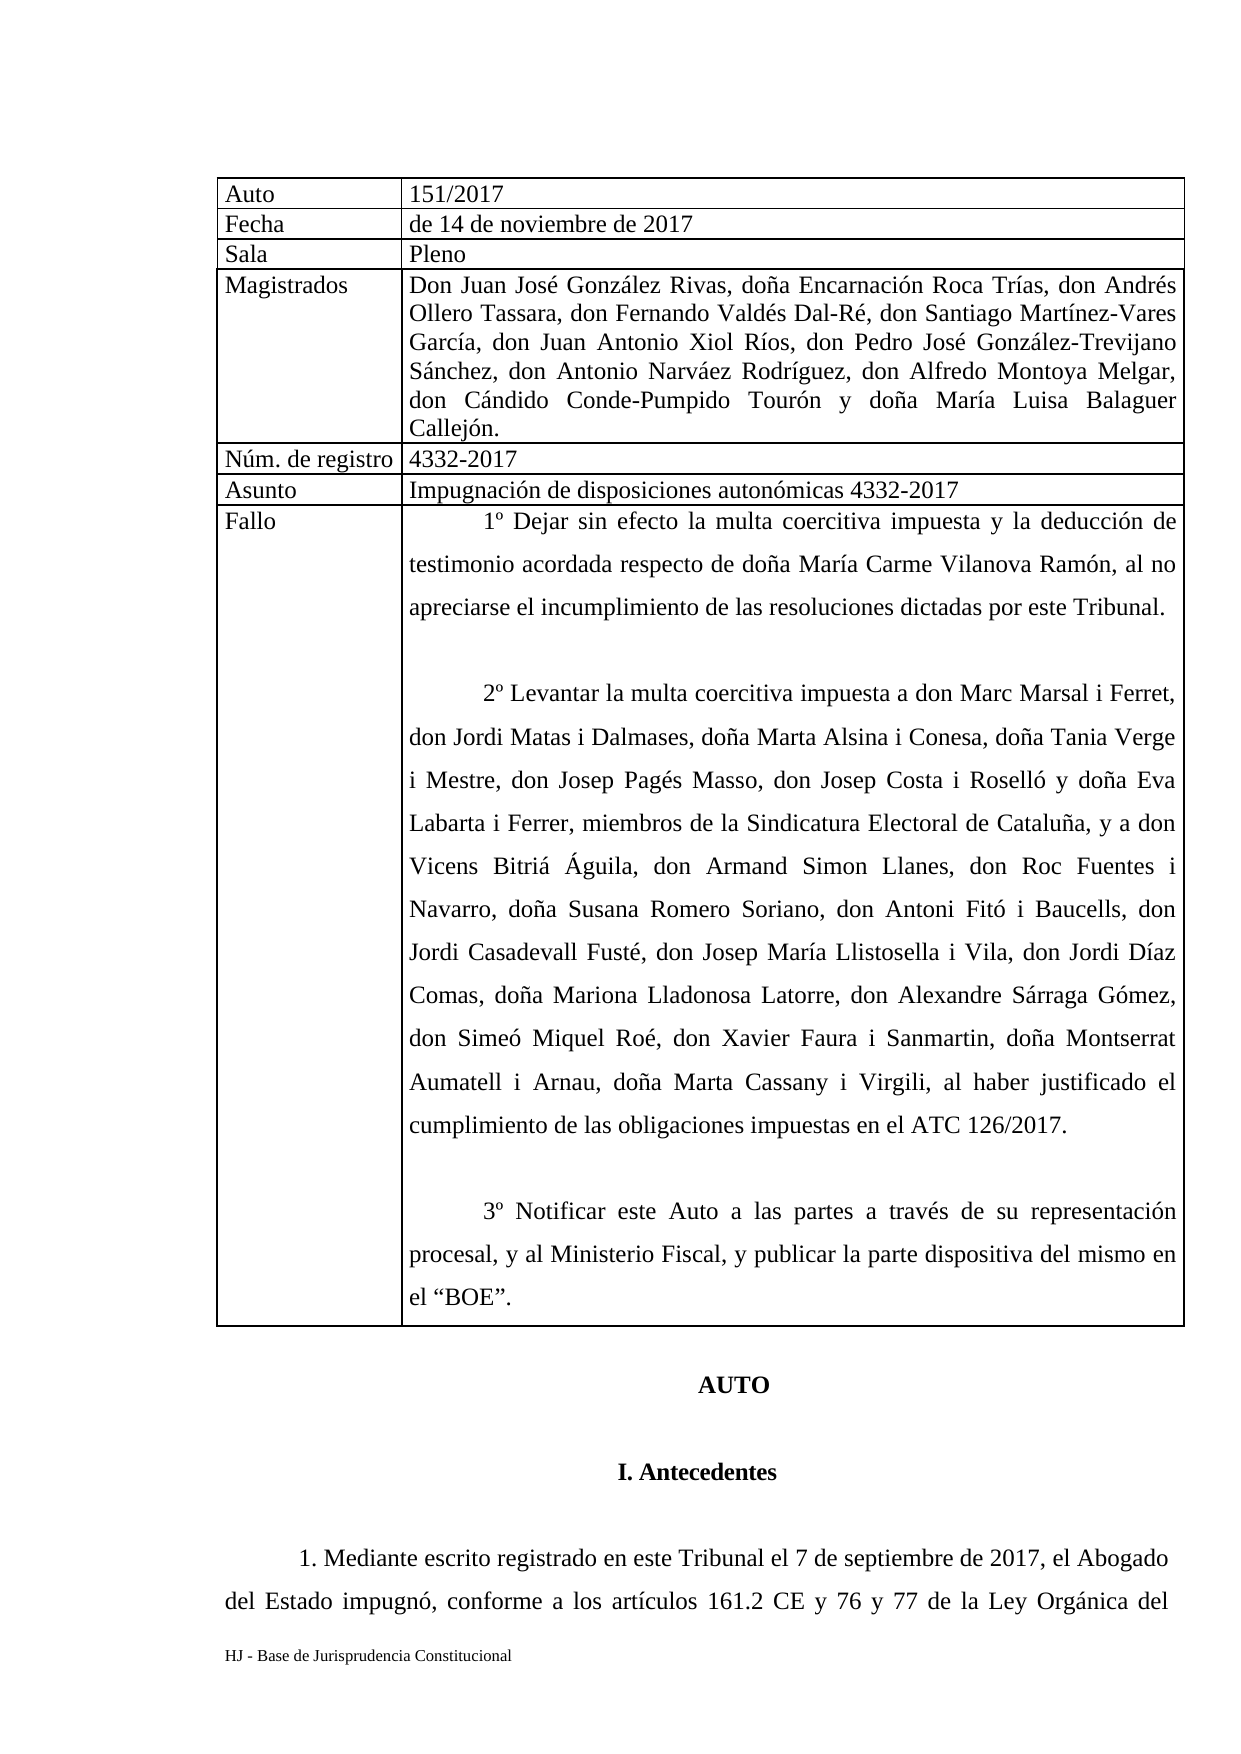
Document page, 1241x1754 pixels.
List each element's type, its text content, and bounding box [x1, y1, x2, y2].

table_cell Fecha [218, 209, 401, 238]
table_cell de 14 de noviembre de 2017 [402, 209, 1184, 238]
table_cell Magistrados [218, 270, 401, 442]
table_header 151/2017 [402, 179, 1184, 207]
table_cell Asunto [218, 475, 401, 504]
table_cell Pleno [402, 240, 1184, 268]
table_cell Don Juan José González Rivas, doña Encarnación Roca Trías, don Andrés Ollero Tassara, don Fernando Valdés Dal-Ré, don Santiago Martínez-Vares García, don Juan Antonio Xiol Ríos, don Pedro José González-Trevijano Sánchez, don Antonio Narváez Rodríguez, don Alfredo Montoya Melgar, don Cándido Conde-Pumpido Tourón y doña María Luisa Balaguer Callejón. [403, 270, 1183, 442]
text AUTO [224, 1370, 1169, 1399]
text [224, 1543, 1169, 1615]
table_header Auto [218, 179, 401, 207]
table_cell 4332-2017 [403, 444, 1183, 473]
table_cell Impugnación de disposiciones autonómicas 4332-2017 [403, 475, 1183, 504]
text I. Antecedentes [224, 1457, 1169, 1485]
table_cell Sala [218, 240, 401, 268]
table_cell Núm. de registro [218, 444, 401, 473]
table_cell 1º Dejar sin efecto la multa coercitiva impuesta y la deducción de testimonio acordada respecto de doña María Carme Vilanova Ramón, al no apreciarse el incumplimiento de las resoluciones dictadas por este Tribunal. 2º Levantar la multa coercitiva impuesta a don Marc Marsal i Ferret, don Jordi Matas i Dalmases, doña Marta Alsina i Conesa, doña Tania Verge i Mestre, don Josep Pagés Masso, don Josep Costa i Roselló y doña Eva Labarta i Ferrer, miembros de la Sindicatura Electoral de Cataluña, y a don Vicens Bitriá Águila, don Armand Simon Llanes, don Roc Fuentes i Navarro, doña Susana Romero Soriano, don Antoni Fitó i Baucells, don Jordi Casadevall Fusté, don Josep María Llistosella i Vila, don Jordi Díaz Comas, doña Mariona Lladonosa Latorre, don Alexandre Sárraga Gómez, don Simeó Miquel Roé, don Xavier Faura i Sanmartin, doña Montserrat Aumatell i Arnau, doña Marta Cassany i Virgili, al haber justificado el cumplimiento de las obligaciones impuestas en el ATC 126/2017. 3º Notificar este Auto a las partes a través de su representación procesal, y al Ministerio Fiscal, y publicar la parte dispositiva del mismo en el “BOE”. [403, 506, 1183, 1325]
table_cell Fallo [218, 506, 401, 1325]
